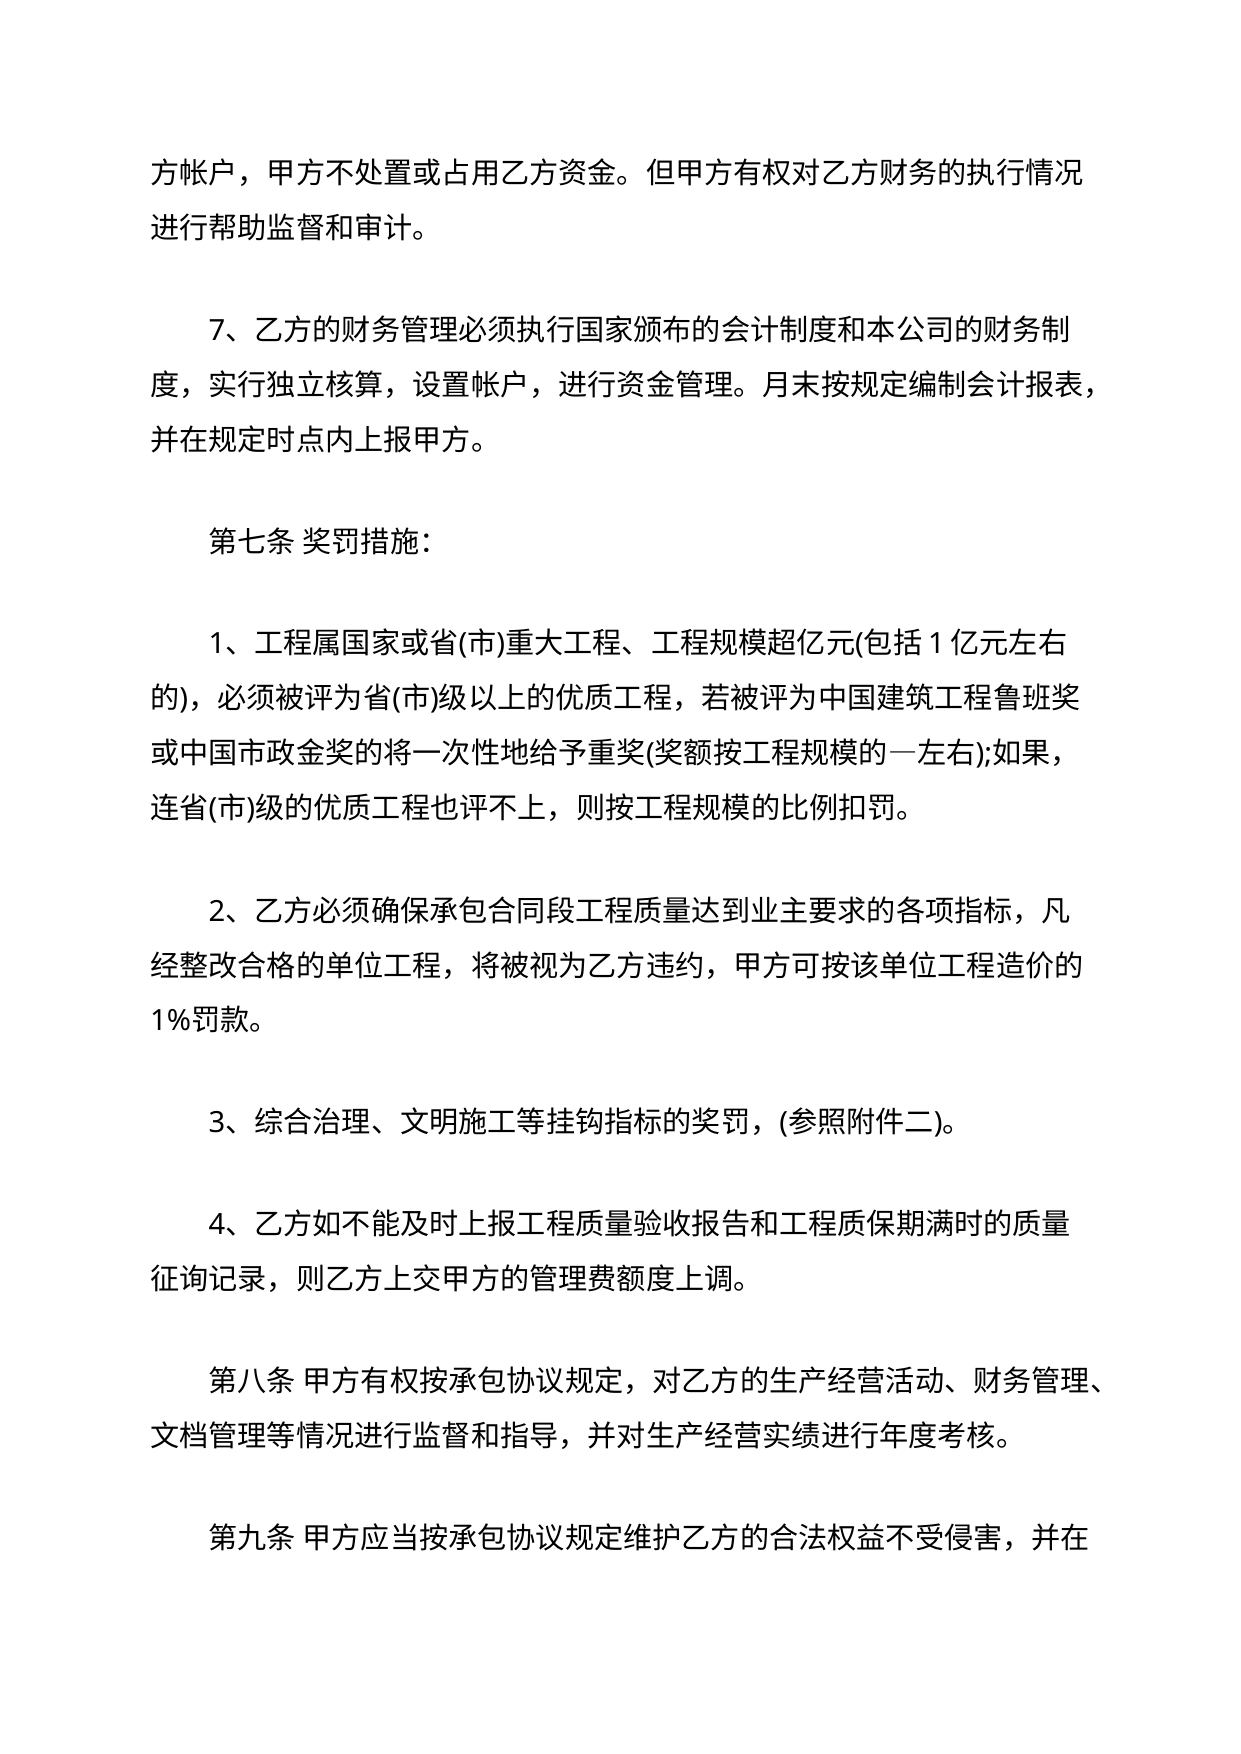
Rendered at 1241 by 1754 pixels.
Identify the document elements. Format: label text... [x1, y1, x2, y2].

text 第七条 奖罚措施： [150, 518, 1090, 561]
text 4、乙方如不能及时上报工程质量验收报告和工程质保期满时的质量征询记录，则乙方上交甲方的管理费额度上调。 [150, 1201, 1090, 1298]
text 2、乙方必须确保承包合同段工程质量达到业主要求的各项指标，凡经整改合格的单位工程，将被视为乙方违约，甲方可按该单位工程造价的1%罚款。 [150, 887, 1090, 1039]
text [150, 1514, 1090, 1557]
text 第八条 甲方有权按承包协议规定，对乙方的生产经营活动、财务管理、文档管理等情况进行监督和指导，并对生产经营实绩进行年度考核。 [150, 1358, 1090, 1455]
text 7、乙方的财务管理必须执行国家颁布的会计制度和本公司的财务制度，实行独立核算，设置帐户，进行资金管理。月末按规定编制会计报表，并在规定时点内上报甲方。 [150, 307, 1090, 459]
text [150, 150, 1090, 247]
text 3、综合治理、文明施工等挂钩指标的奖罚，(参照附件二)。 [150, 1099, 1090, 1141]
text 1、工程属国家或省(市)重大工程、工程规模超亿元(包括1亿元左右的)，必须被评为省(市)级以上的优质工程，若被评为中国建筑工程鲁班奖或中国市政金奖的将一次性地给予重奖(奖额按工程规模的—左右);如果，连省(市)级的优质工程也评不上，则按工程规模的比例扣罚。 [150, 620, 1090, 827]
